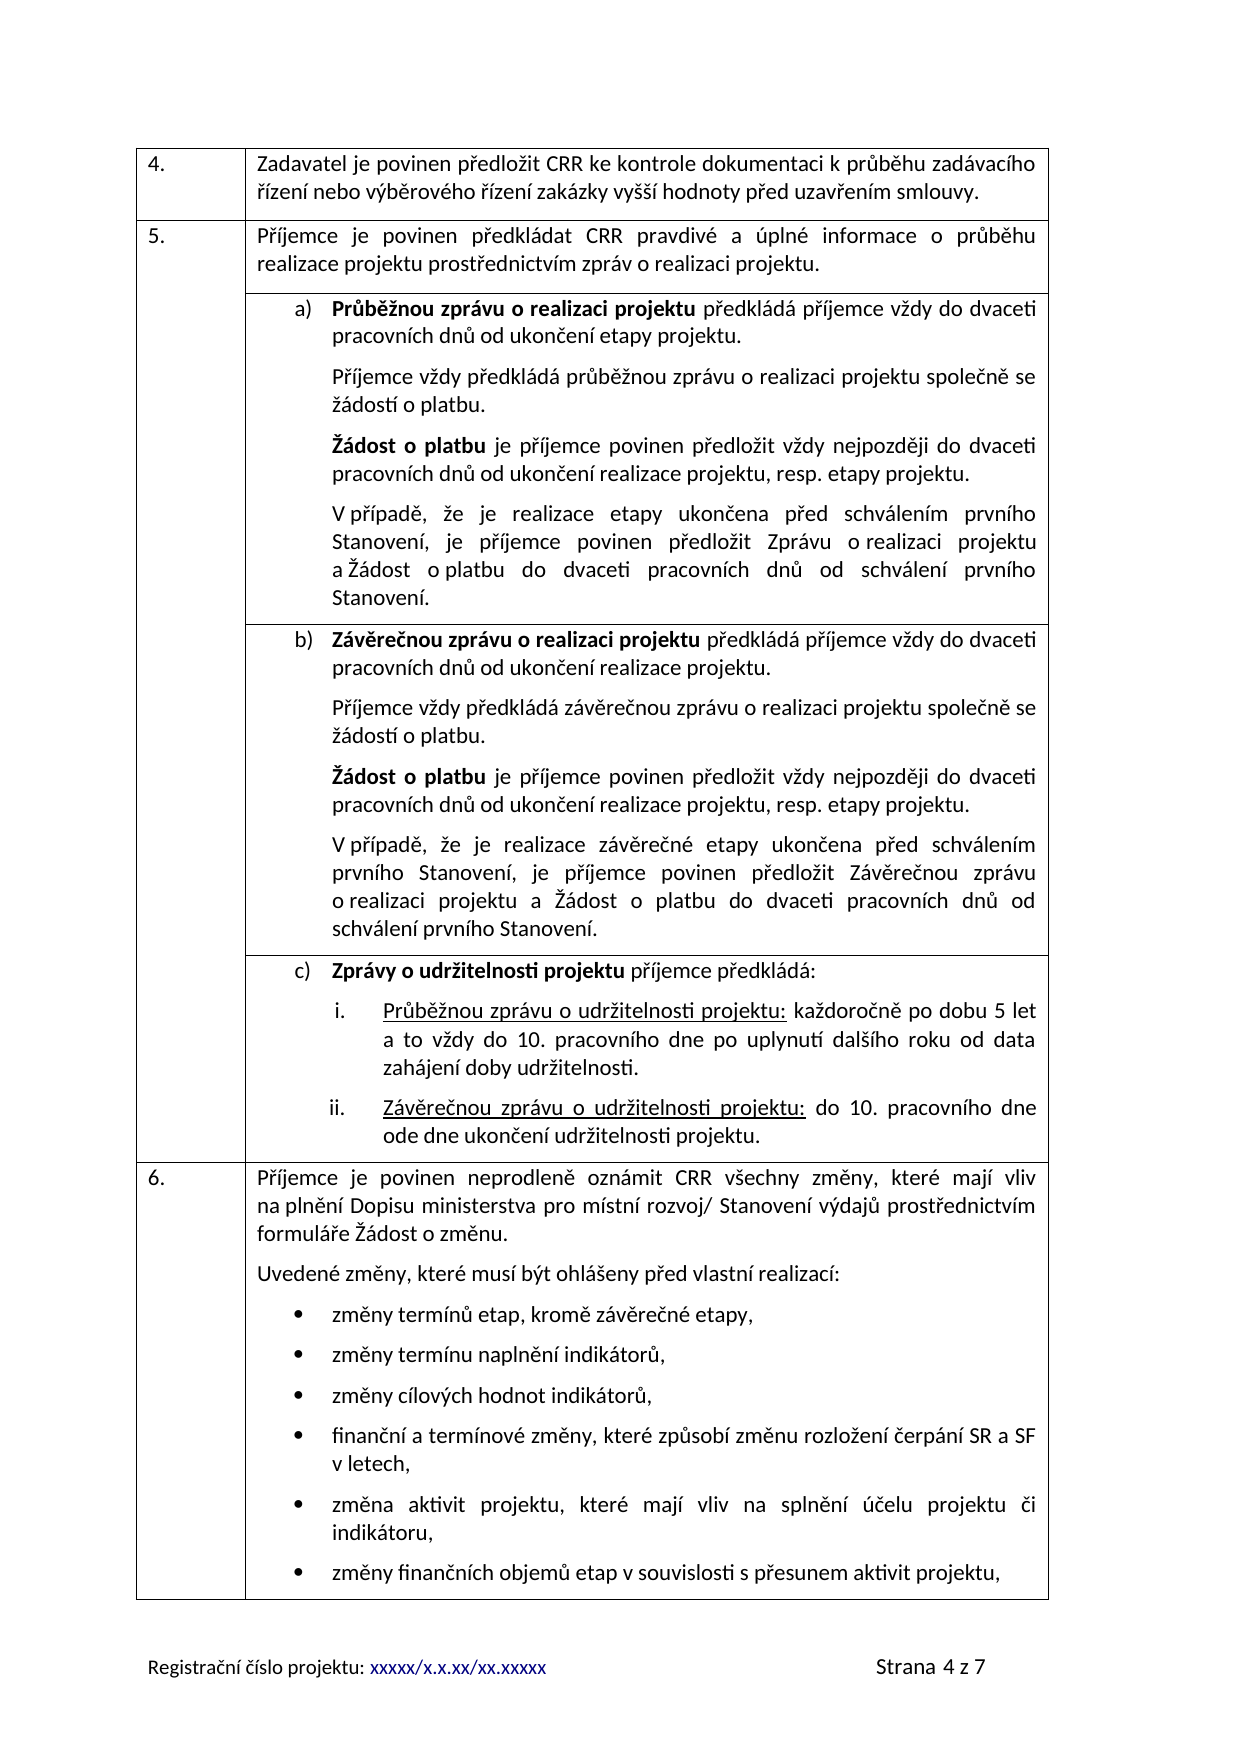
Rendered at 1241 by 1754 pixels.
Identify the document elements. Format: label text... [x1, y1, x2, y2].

table_cell 4. [137, 149, 245, 220]
table_cell Závěrečnou zprávu o realizaci projektu předkládá příjemce vždy do dvaceti pracovních dnů od ukončení realizace projektu. Příjemce vždy předkládá závěrečnou zprávu o realizaci projektu společně se žádostí o platbu. Žádost o platbu je příjemce povinen předložit vždy nejpozději do dvaceti pracovních dnů od ukončení realizace projektu, resp. etapy projektu. V případě, že je realizace závěrečné etapy ukončena před schválením prvního Stanovení, je příjemce povinen předložit Závěrečnou zprávu o realizaci projektu a Žádost o platbu do dvaceti pracovních dnů od schválení prvního Stanovení. [246, 625, 1048, 955]
table_cell Zadavatel je povinen předložit CRR ke kontrole dokumentaci k průběhu zadávacího řízení nebo výběrového řízení zakázky vyšší hodnoty před uzavřením smlouvy. [246, 149, 1048, 220]
table_cell Průběžnou zprávu o realizaci projektu předkládá příjemce vždy do dvaceti pracovních dnů od ukončení etapy projektu. Příjemce vždy předkládá průběžnou zprávu o realizaci projektu společně se žádostí o platbu. Žádost o platbu je příjemce povinen předložit vždy nejpozději do dvaceti pracovních dnů od ukončení realizace projektu, resp. etapy projektu. V případě, že je realizace etapy ukončena před schválením prvního Stanovení, je příjemce povinen předložit Zprávu o realizaci projektu a Žádost o platbu do dvaceti pracovních dnů od schválení prvního Stanovení. [246, 294, 1048, 624]
table_cell 5. [137, 221, 245, 1162]
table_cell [246, 1163, 1048, 1599]
table_cell Zprávy o udržitelnosti projektu příjemce předkládá: Průběžnou zprávu o udržitelnosti projektu: každoročně po dobu 5 let a to vždy do 10. pracovního dne po uplynutí dalšího roku od data zahájení doby udržitelnosti. Závěrečnou zprávu o udržitelnosti projektu: do 10. pracovního dne ode dne ukončení udržitelnosti projektu. [246, 956, 1048, 1162]
table_cell 6. [137, 1163, 245, 1599]
table_cell Příjemce je povinen předkládat CRR pravdivé a úplné informace o průběhu realizace projektu prostřednictvím zpráv o realizaci projektu. [246, 221, 1048, 293]
